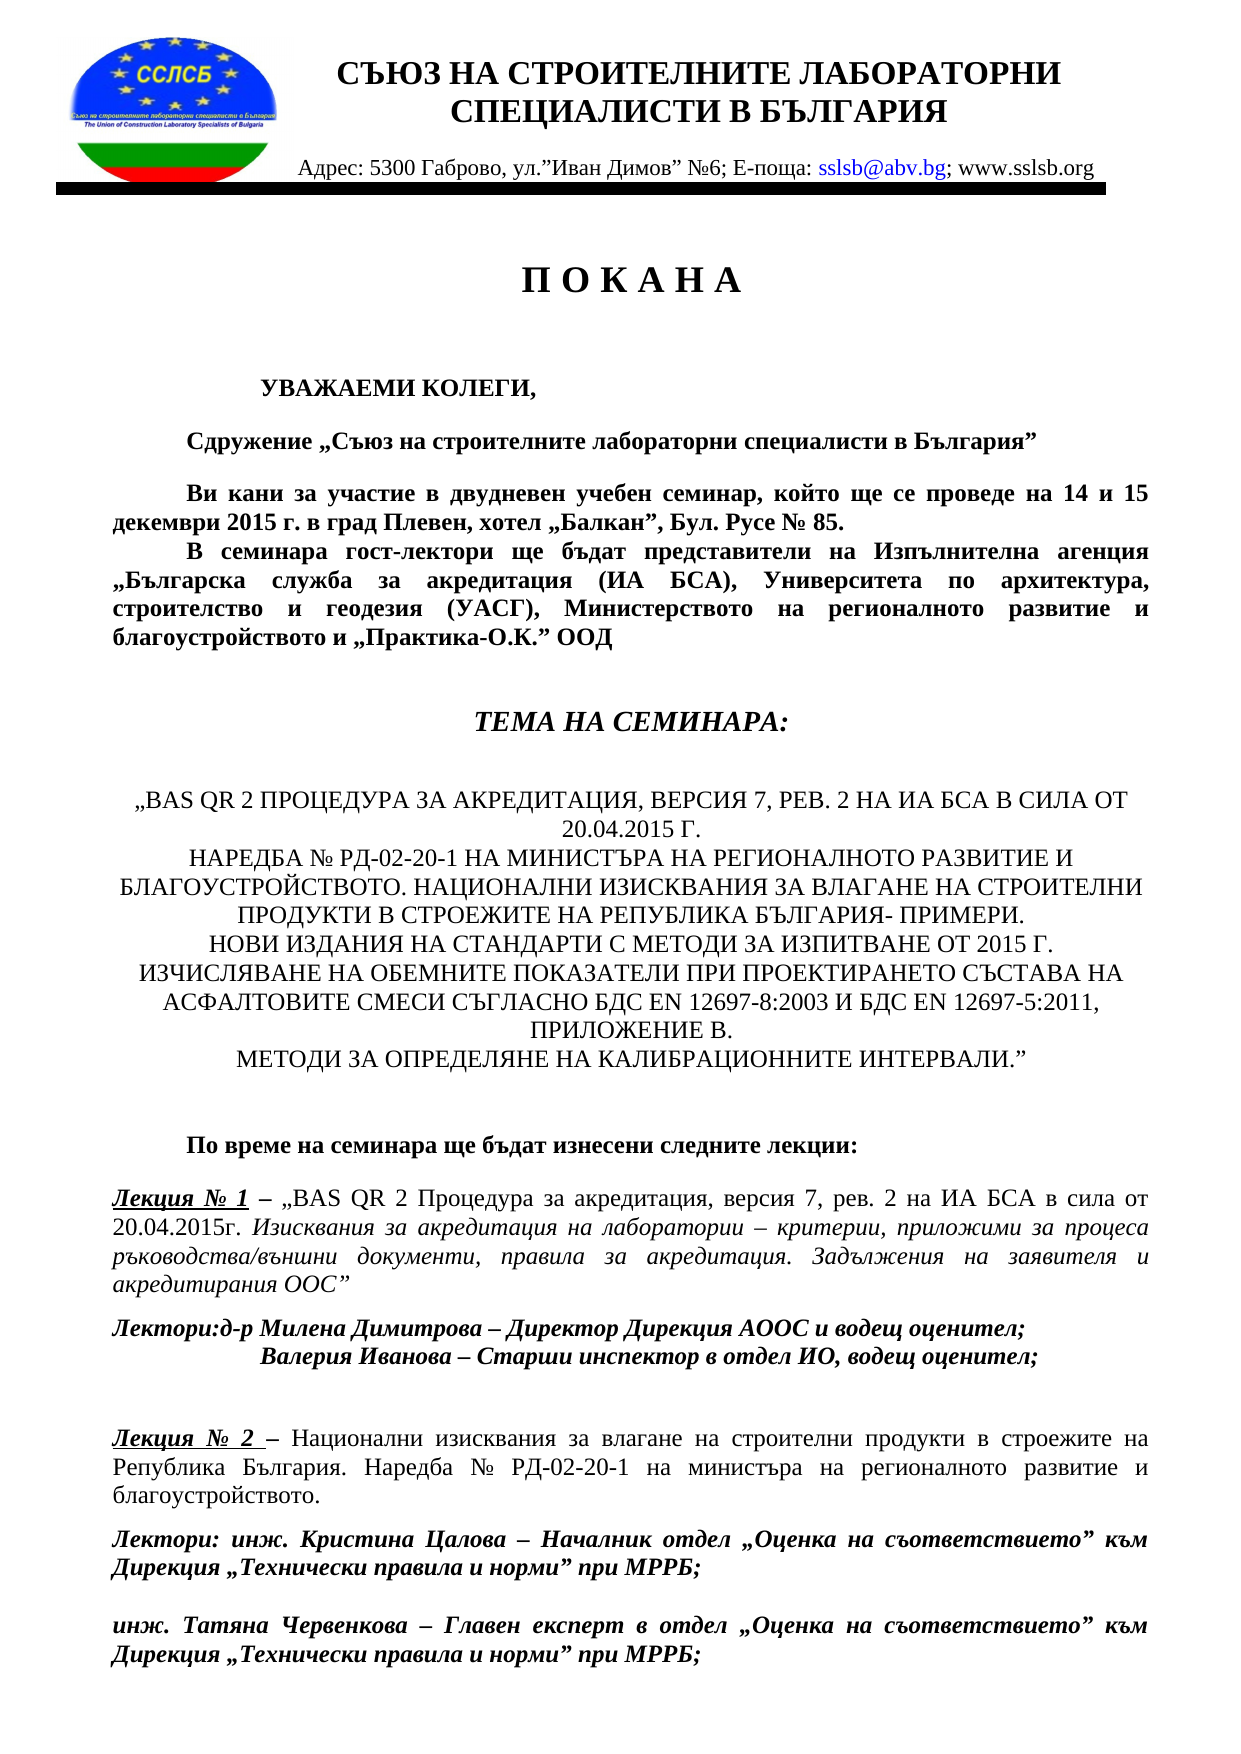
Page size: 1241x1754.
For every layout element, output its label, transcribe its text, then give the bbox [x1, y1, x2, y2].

text Лекция № 2 – Национални изисквания за влагане на строителни продукти в строежите на Република България. Наредба № РД-02-20-1 на министъра на регионалното развитие и благоустройството. [112, 1423, 1150, 1509]
text Изчисляване на обемните показатели при проектирането състава на асфалтовите смеси съгласно БДС EN 12697-8:2003 и БДС EN 12697-5:2011, Приложение В. [112, 958, 1150, 1044]
text инж. Татяна Червенкова – Главен експерт в отдел „Оценка на съответствието” към Дирекция „Технически правила и норми” при МРРБ; [112, 1610, 1150, 1667]
text Нови издания на стандарти с методи за изпитване от 2015 г. [112, 929, 1150, 958]
text Валерия Иванова – Старши инспектор в отдел ИО, водещ оценител; [186, 1341, 1150, 1370]
text ТЕМА НА СЕМИНАРА: [112, 704, 1150, 737]
text УВАЖАЕМИ КОЛЕГИ, [112, 373, 1150, 402]
text ПОКАНА [112, 258, 1150, 301]
text Лекция № 1 – „BAS QR 2 Процедура за акредитация, версия 7, рев. 2 на ИА БСА в сила от 20.04.2015г. Изисквания за акредитация на лаборатории – критерии, приложими за процеса ръководства/външни документи, правила за акредитация. Задължения на заявителя и акредитирания ООС” [112, 1183, 1150, 1298]
picture [56, 37, 294, 182]
text Наредба № РД-02-20-1 на министъра на регионалното развитие и благоустройството. Национални изисквания за влагане на строителни продукти в строежите на Република България- примери. [112, 843, 1150, 929]
text Методи за определяне на калибрационните интервали.” [112, 1044, 1150, 1073]
text Сдружение „Съюз на строителните лабораторни специалисти в България” [112, 426, 1150, 454]
text В семинара гост-лектори ще бъдат представители на Изпълнителна агенция „Българска служба за акредитация (ИА БСА), Университета по архитектура, строителство и геодезия (УАСГ), Министерството на регионалното развитие и благоустройството и „Практика-О.К.” ООД [112, 536, 1150, 651]
text Лектори: инж. Кристина Цалова – Началник отдел „Оценка на съответствието” към Дирекция „Технически правила и норми” при МРРБ; [112, 1524, 1150, 1581]
text По време на семинара ще бъдат изнесени следните лекции: [112, 1131, 1150, 1159]
text Лектори:д-р Милена Димитрова – Директор Дирекция АООС и водещ оценител; [112, 1313, 1150, 1341]
text Ви кани за участие в двудневен учебен семинар, който ще се проведе на 14 и 15 декември 2015 г. в град Плевен, хотел „Балкан”, Бул. Русе № 85. [112, 478, 1150, 536]
text „BAS QR 2 Процедура за акредитация, версия 7, рев. 2 на ИА БСА в сила от 20.04.2015 Г. [112, 786, 1150, 843]
